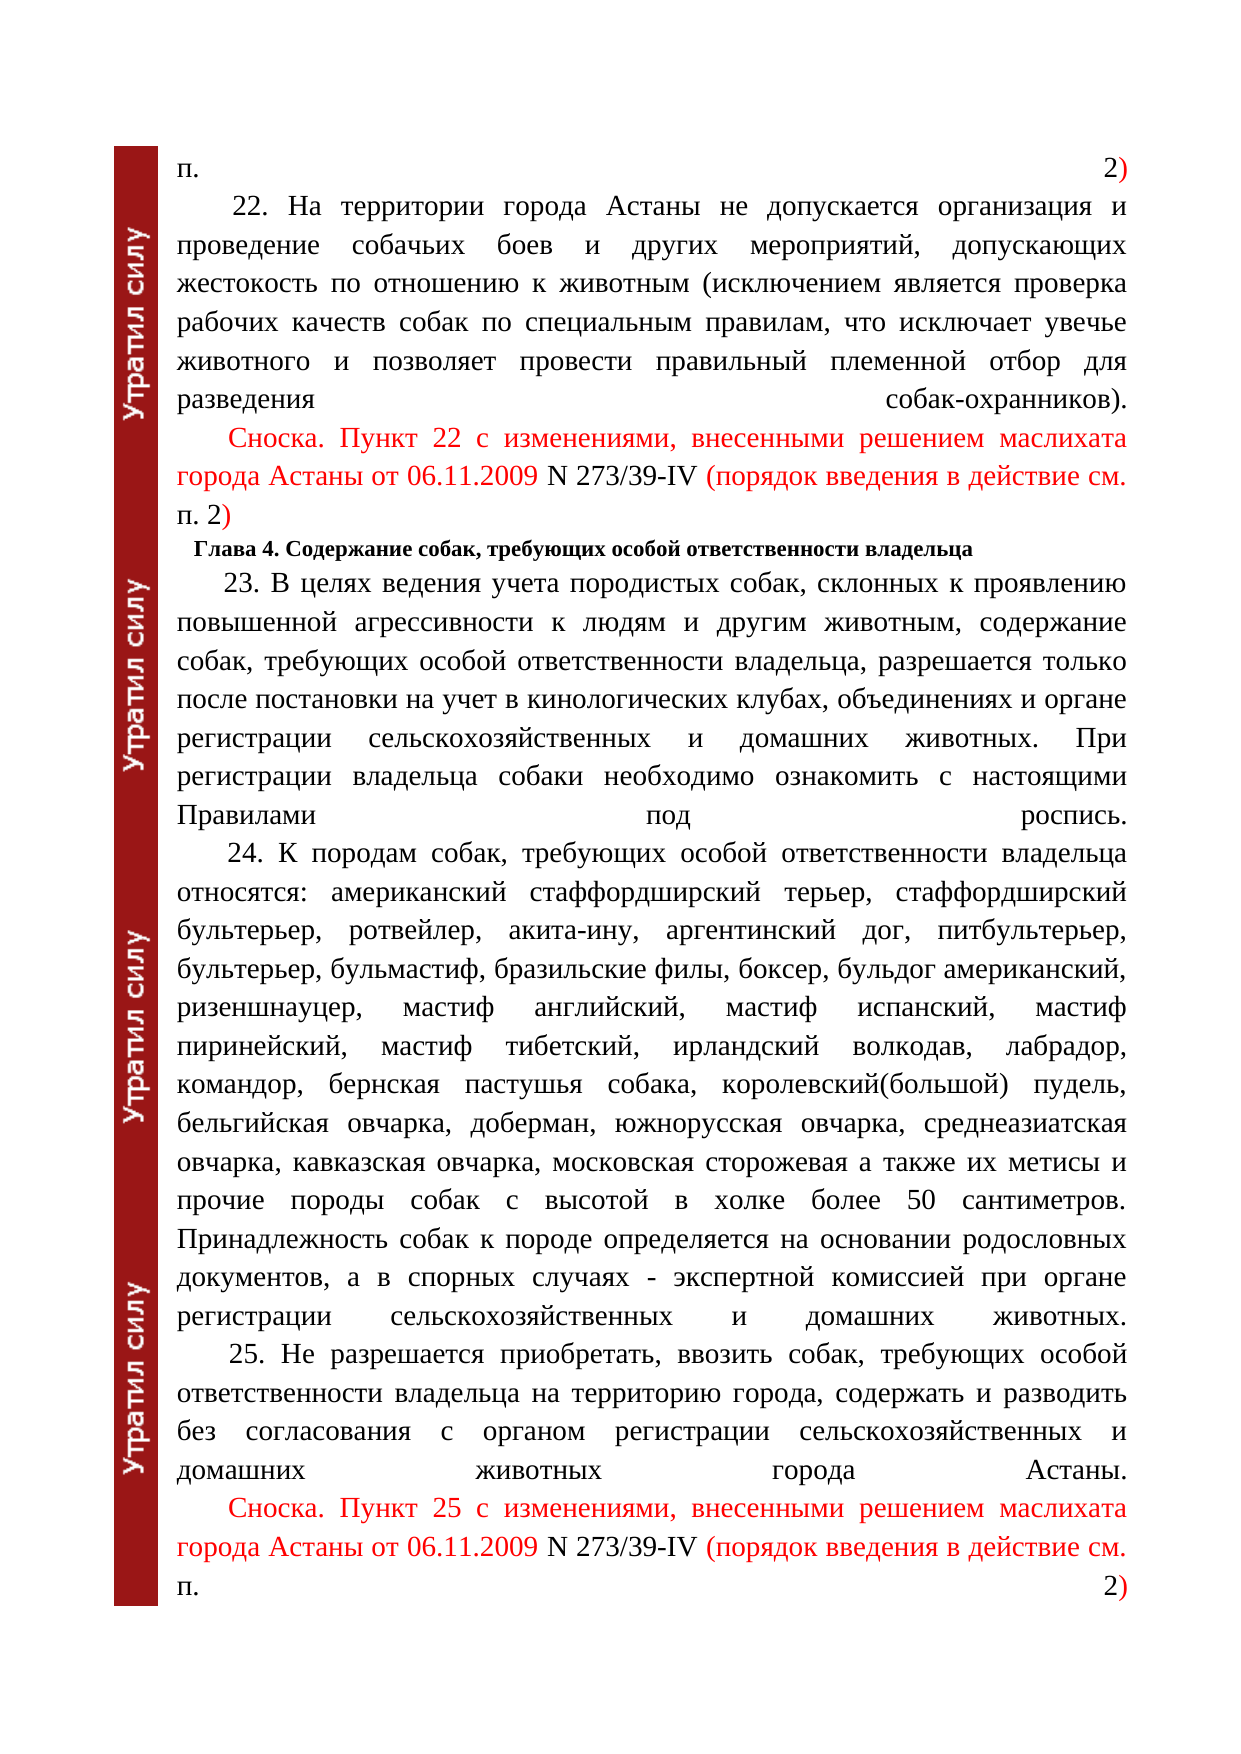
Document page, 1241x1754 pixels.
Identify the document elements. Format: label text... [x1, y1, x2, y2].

text Глава 4. Содержание собак, требующих особой ответственности владельца [112, 535, 1128, 562]
picture [114, 530, 158, 535]
picture [114, 1601, 158, 1606]
picture [114, 146, 158, 150]
picture [114, 562, 158, 566]
